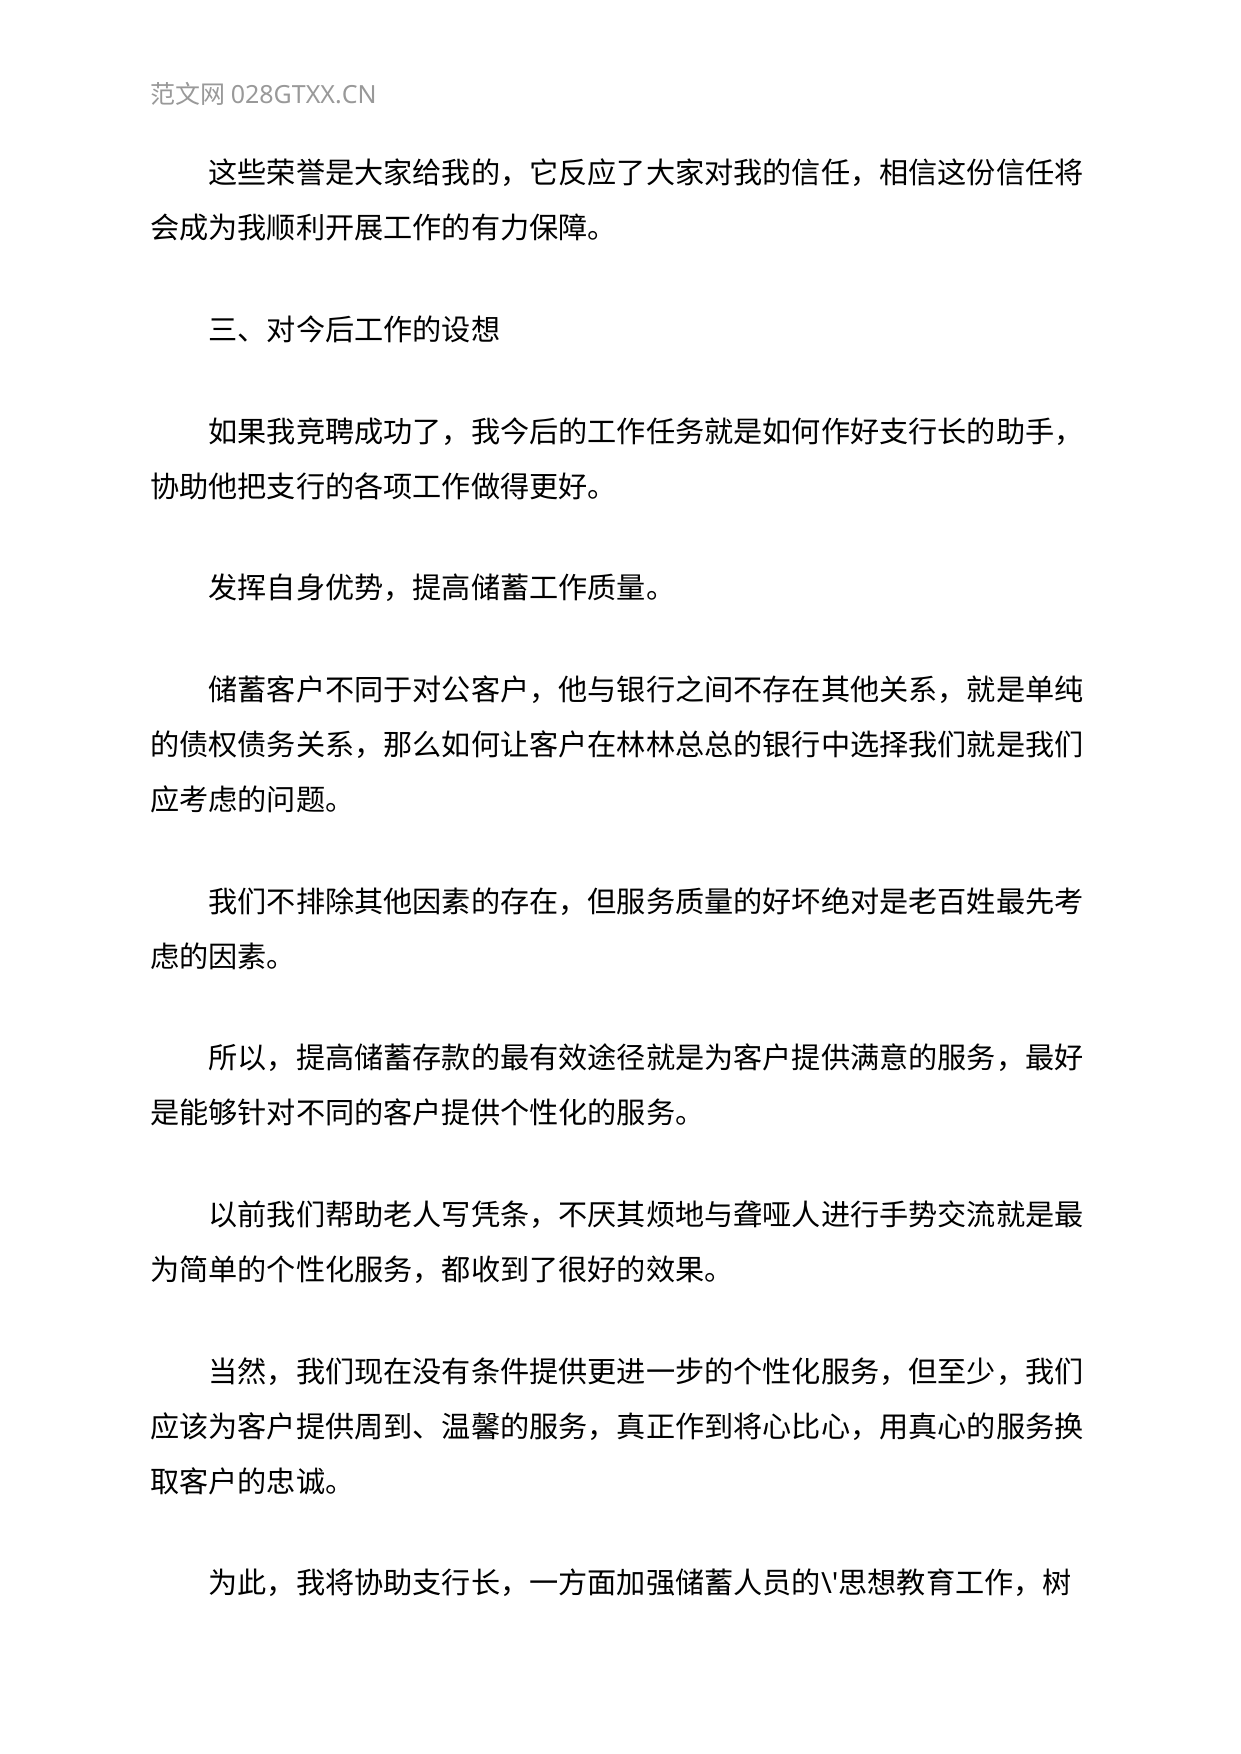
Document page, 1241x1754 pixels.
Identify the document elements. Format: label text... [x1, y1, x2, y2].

text 三、对今后工作的设想 [150, 307, 1090, 349]
text 这些荣誉是大家给我的，它反应了大家对我的信任，相信这份信任将会成为我顺利开展工作的有力保障。 [150, 150, 1090, 247]
text 储蓄客户不同于对公客户，他与银行之间不存在其他关系，就是单纯的债权债务关系，那么如何让客户在林林总总的银行中选择我们就是我们应考虑的问题。 [150, 667, 1090, 819]
text 发挥自身优势，提高储蓄工作质量。 [150, 565, 1090, 607]
text 如果我竞聘成功了，我今后的工作任务就是如何作好支行长的助手，协助他把支行的各项工作做得更好。 [150, 408, 1090, 506]
text 当然，我们现在没有条件提供更进一步的个性化服务，但至少，我们应该为客户提供周到、温馨的服务，真正作到将心比心，用真心的服务换取客户的忠诚。 [150, 1348, 1090, 1501]
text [150, 1560, 1090, 1602]
text 以前我们帮助老人写凭条，不厌其烦地与聋哑人进行手势交流就是最为简单的个性化服务，都收到了很好的效果。 [150, 1192, 1090, 1289]
text 所以，提高储蓄存款的最有效途径就是为客户提供满意的服务，最好是能够针对不同的客户提供个性化的服务。 [150, 1035, 1090, 1132]
text 我们不排除其他因素的存在，但服务质量的好坏绝对是老百姓最先考虑的因素。 [150, 878, 1090, 976]
